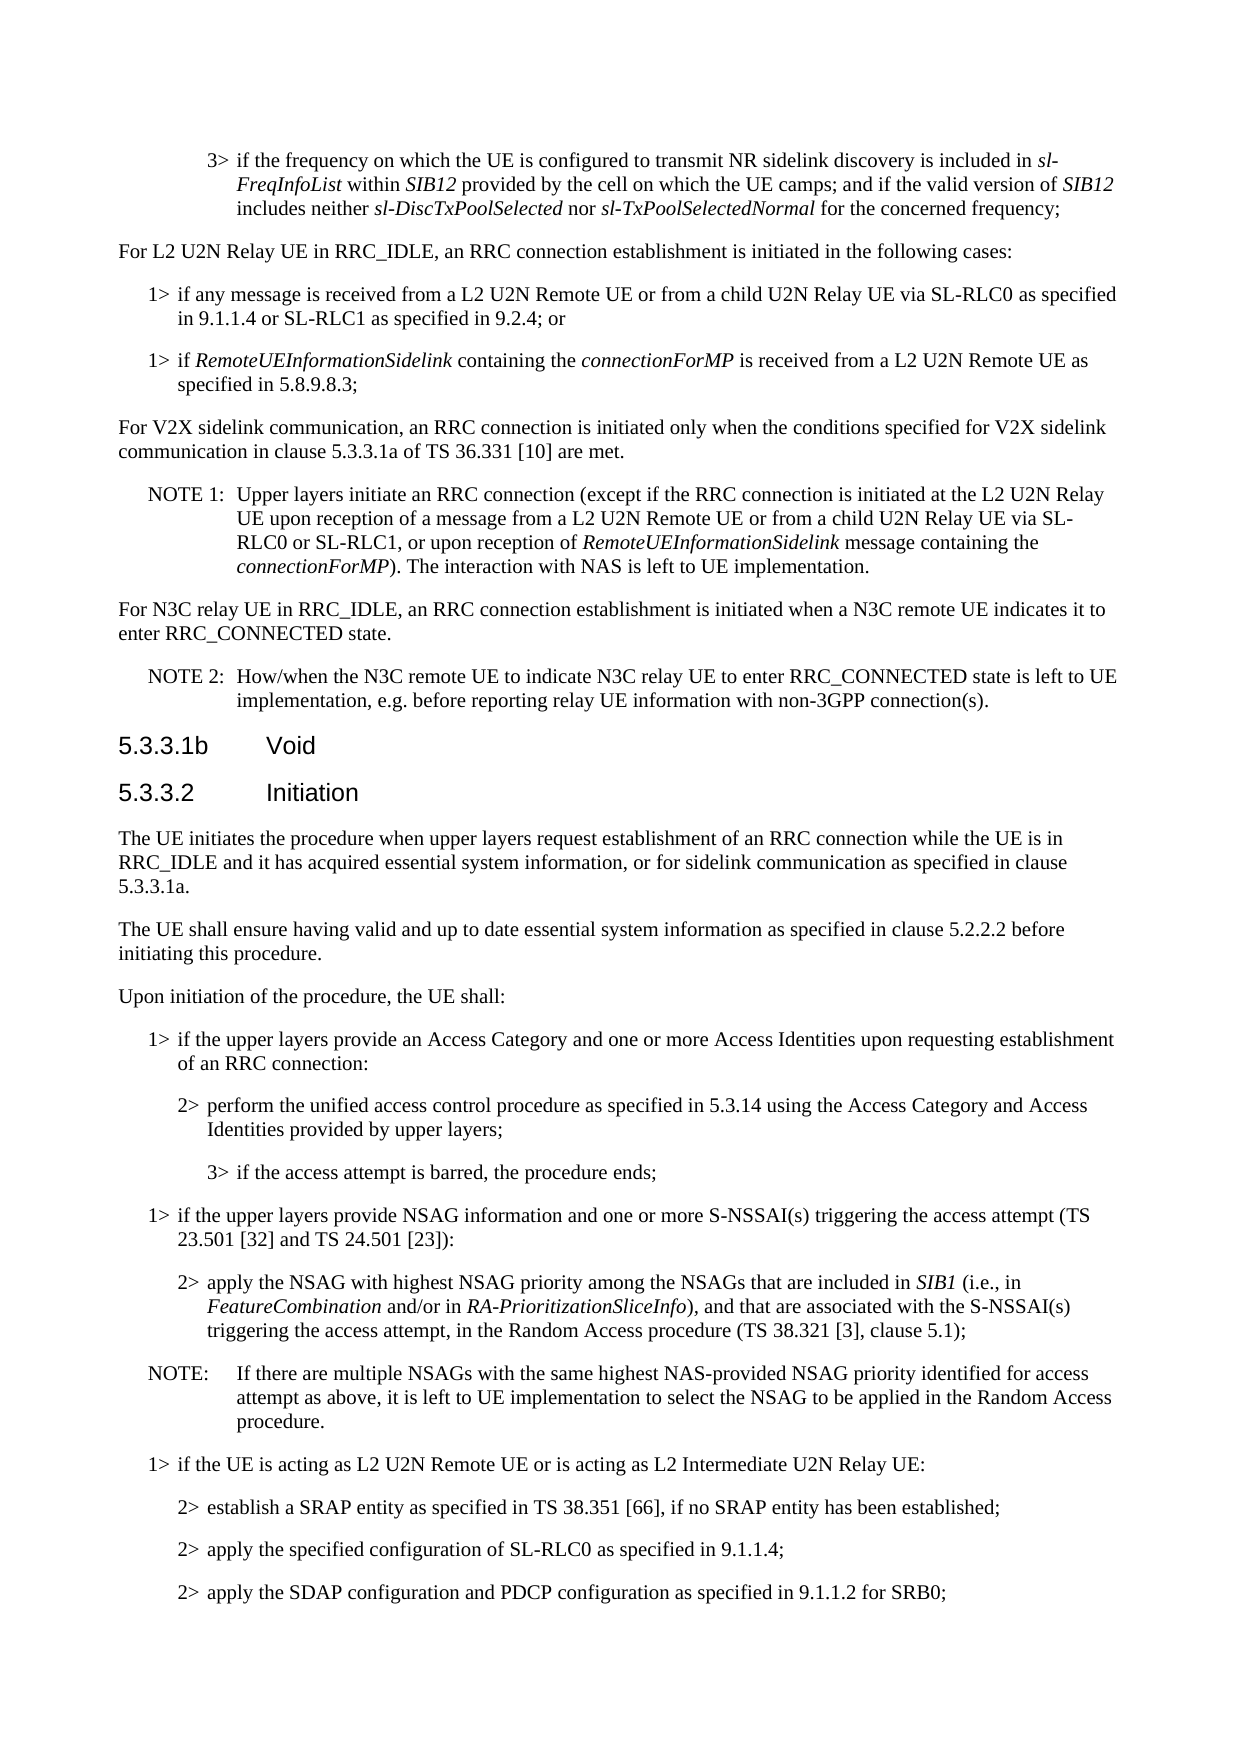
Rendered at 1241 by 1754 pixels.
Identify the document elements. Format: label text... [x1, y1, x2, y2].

text NOTE 2: How/when the N3C remote UE to indicate N3C relay UE to enter RRC_CONNECTED state is left to UE implementation, e.g. before reporting relay UE information with non-3GPP connection(s). [148, 664, 1122, 712]
text Upon initiation of the procedure, the UE shall: [118, 984, 1122, 1008]
text 1> if the upper layers provide NSAG information and one or more S-NSSAI(s) triggering the access attempt (TS 23.501 [32] and TS 24.501 [23]): [148, 1203, 1122, 1251]
subtitle 5.3.3.1b Void [118, 731, 1122, 759]
text 3> if the access attempt is barred, the procedure ends; [207, 1160, 1122, 1184]
text 1> if the upper layers provide an Access Category and one or more Access Identities upon requesting establishment of an RRC connection: [148, 1026, 1122, 1074]
text 3> if the frequency on which the UE is configured to transmit NR sidelink discovery is included in sl-FreqInfoList within SIB12 provided by the cell on which the UE camps; and if the valid version of SIB12 includes neither sl-DiscTxPoolSelected nor sl-TxPoolSelectedNormal for the concerned frequency; [207, 148, 1122, 220]
subtitle 5.3.3.2 Initiation [118, 778, 1122, 807]
text For V2X sidelink communication, an RRC connection is initiated only when the conditions specified for V2X sidelink communication in clause 5.3.3.1a of TS 36.331 [10] are met. [118, 415, 1122, 463]
text 2> apply the NSAG with highest NSAG priority among the NSAGs that are included in SIB1 (i.e., in FeatureCombination and/or in RA-PrioritizationSliceInfo), and that are associated with the S-NSSAI(s) triggering the access attempt, in the Random Access procedure (TS 38.321 [3], clause 5.1); [177, 1270, 1122, 1342]
text The UE initiates the procedure when upper layers request establishment of an RRC connection while the UE is in RRC_IDLE and it has acquired essential system information, or for sidelink communication as specified in clause 5.3.3.1a. [118, 826, 1122, 898]
text 2> apply the specified configuration of SL-RLC0 as specified in 9.1.1.4; [177, 1537, 1122, 1561]
text 2> perform the unified access control procedure as specified in 5.3.14 using the Access Category and Access Identities provided by upper layers; [177, 1093, 1122, 1141]
text NOTE 1: Upper layers initiate an RRC connection (except if the RRC connection is initiated at the L2 U2N Relay UE upon reception of a message from a L2 U2N Remote UE or from a child U2N Relay UE via SL-RLC0 or SL-RLC1, or upon reception of RemoteUEInformationSidelink message containing the connectionForMP). The interaction with NAS is left to UE implementation. [148, 482, 1122, 578]
text NOTE: If there are multiple NSAGs with the same highest NAS-provided NSAG priority identified for access attempt as above, it is left to UE implementation to select the NSAG to be applied in the Random Access procedure. [148, 1361, 1122, 1433]
text 1> if any message is received from a L2 U2N Remote UE or from a child U2N Relay UE via SL-RLC0 as specified in 9.1.1.4 or SL-RLC1 as specified in 9.2.4; or [148, 281, 1122, 329]
text 2> establish a SRAP entity as specified in TS 38.351 [66], if no SRAP entity has been established; [177, 1494, 1122, 1519]
text 1> if RemoteUEInformationSidelink containing the connectionForMP is received from a L2 U2N Remote UE as specified in 5.8.9.8.3; [148, 348, 1122, 396]
text The UE shall ensure having valid and up to date essential system information as specified in clause 5.2.2.2 before initiating this procedure. [118, 917, 1122, 965]
text For L2 U2N Relay UE in RRC_IDLE, an RRC connection establishment is initiated in the following cases: [118, 239, 1122, 263]
text 2> apply the SDAP configuration and PDCP configuration as specified in 9.1.1.2 for SRB0; [177, 1580, 1122, 1604]
text For N3C relay UE in RRC_IDLE, an RRC connection establishment is initiated when a N3C remote UE indicates it to enter RRC_CONNECTED state. [118, 597, 1122, 645]
text 1> if the UE is acting as L2 U2N Remote UE or is acting as L2 Intermediate U2N Relay UE: [148, 1452, 1122, 1476]
